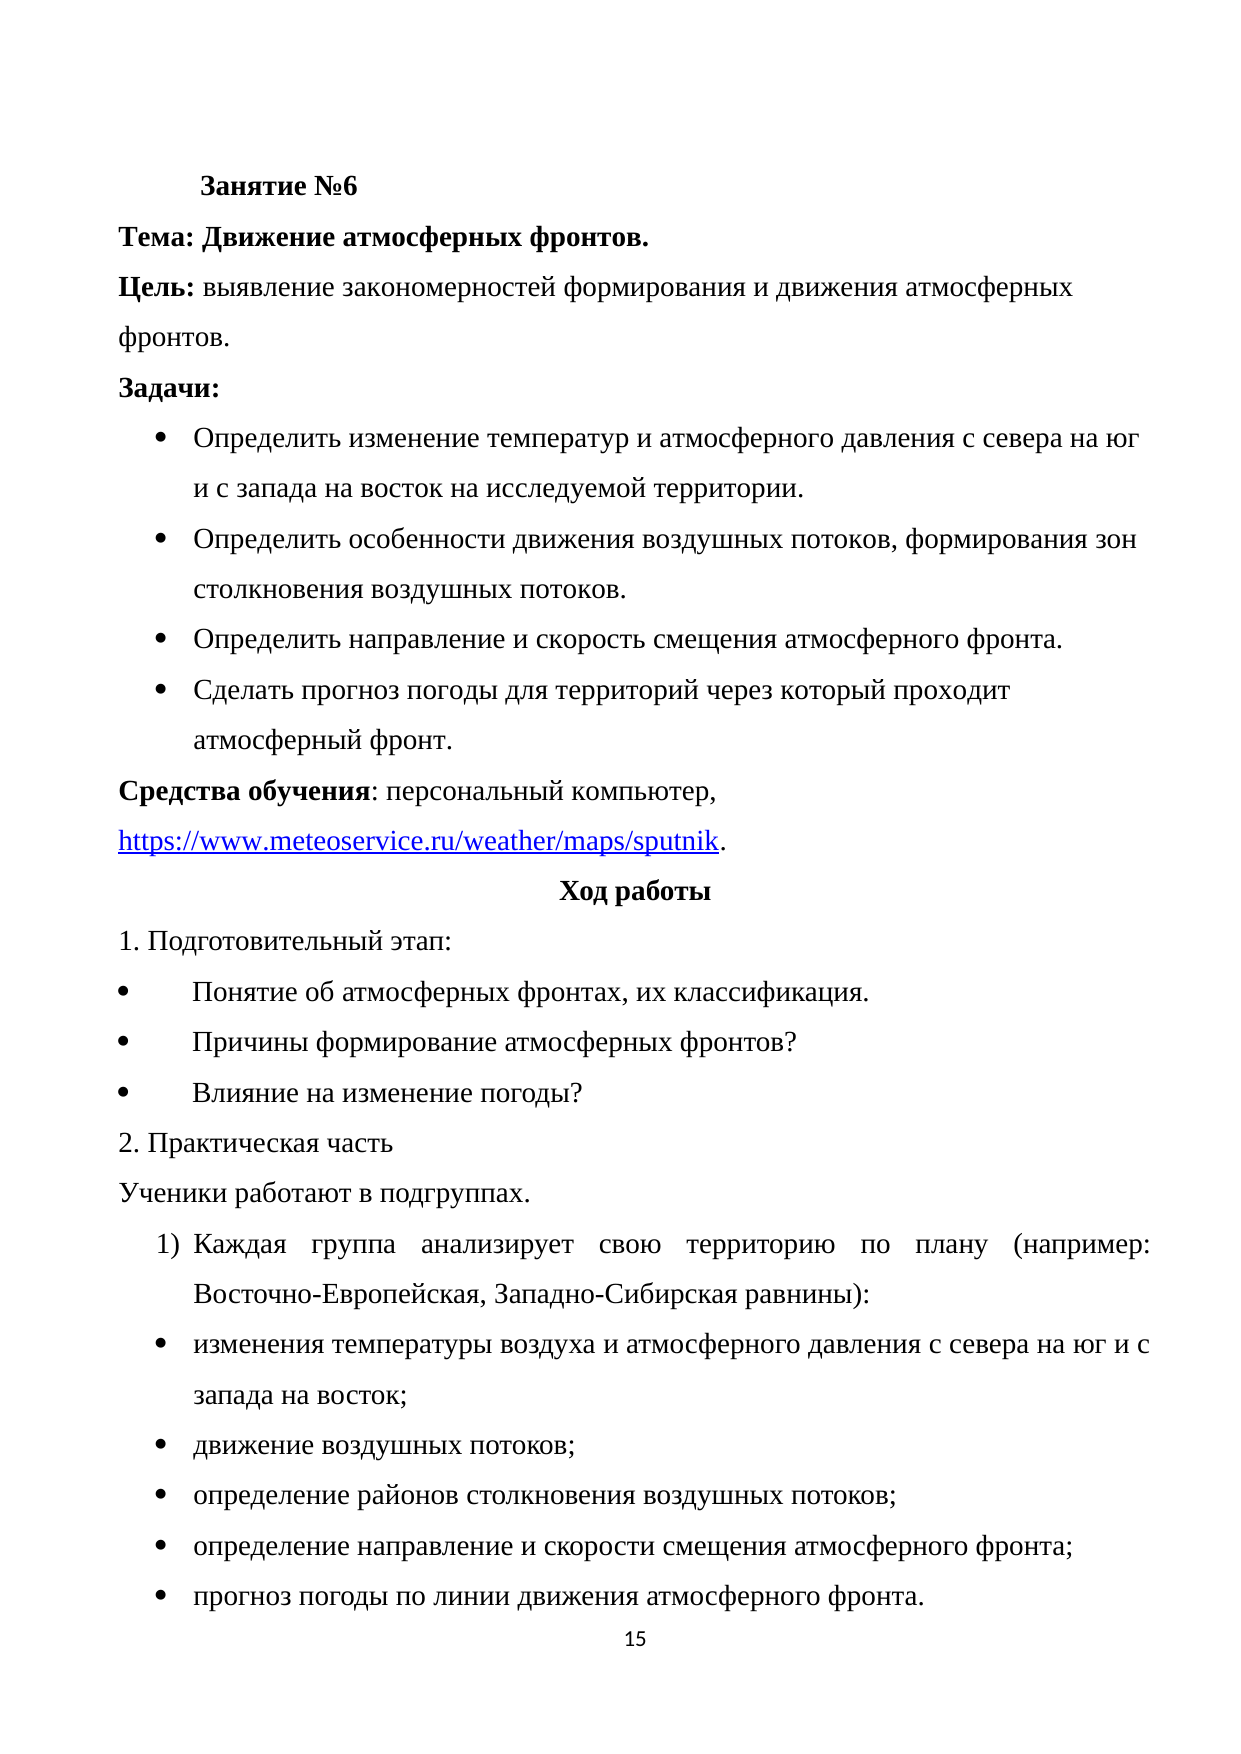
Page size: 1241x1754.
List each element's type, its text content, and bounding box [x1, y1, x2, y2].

list определение направление и скорости смещения атмосферного фронта; [156, 1528, 1152, 1562]
list Каждая группа анализирует свою территорию по плану (например: Восточно-Европейская, Западно-Сибирская равнины): [156, 1226, 1152, 1309]
list Сделать прогноз погоды для территорий через который проходит атмосферный фронт. [156, 672, 1152, 756]
list Определить изменение температур и атмосферного давления с севера на юг и с запада на восток на исследуемой территории. [156, 420, 1152, 504]
text Тема: Движение атмосферных фронтов. [118, 219, 1152, 252]
text Средства обучения: персональный компьютер, https://www.meteoservice.ru/weather/maps/sputnik. [118, 773, 1152, 856]
text 1. Подготовительный этап: [118, 923, 1152, 957]
text 2. Практическая часть [118, 1125, 1152, 1159]
list прогноз погоды по линии движения атмосферного фронта. [156, 1578, 1152, 1612]
text Ход работы [118, 873, 1152, 907]
text Цель: выявление закономерностей формирования и движения атмосферных фронтов. [118, 269, 1152, 353]
list Причины формирование атмосферных фронтов? [118, 1024, 1152, 1058]
list Определить направление и скорость смещения атмосферного фронта. [156, 621, 1152, 655]
list изменения температуры воздуха и атмосферного давления с севера на юг и с запада на восток; [156, 1326, 1152, 1410]
text Задачи: [118, 370, 1152, 403]
list движение воздушных потоков; [156, 1427, 1152, 1461]
list Понятие об атмосферных фронтах, их классификация. [118, 974, 1152, 1007]
list определение районов столкновения воздушных потоков; [156, 1477, 1152, 1511]
text Ученики работают в подгруппах. [118, 1175, 1152, 1209]
list Влияние на изменение погоды? [118, 1075, 1152, 1108]
list Определить особенности движения воздушных потоков, формирования зон столкновения воздушных потоков. [156, 521, 1152, 605]
text Занятие №6 [200, 168, 1152, 202]
